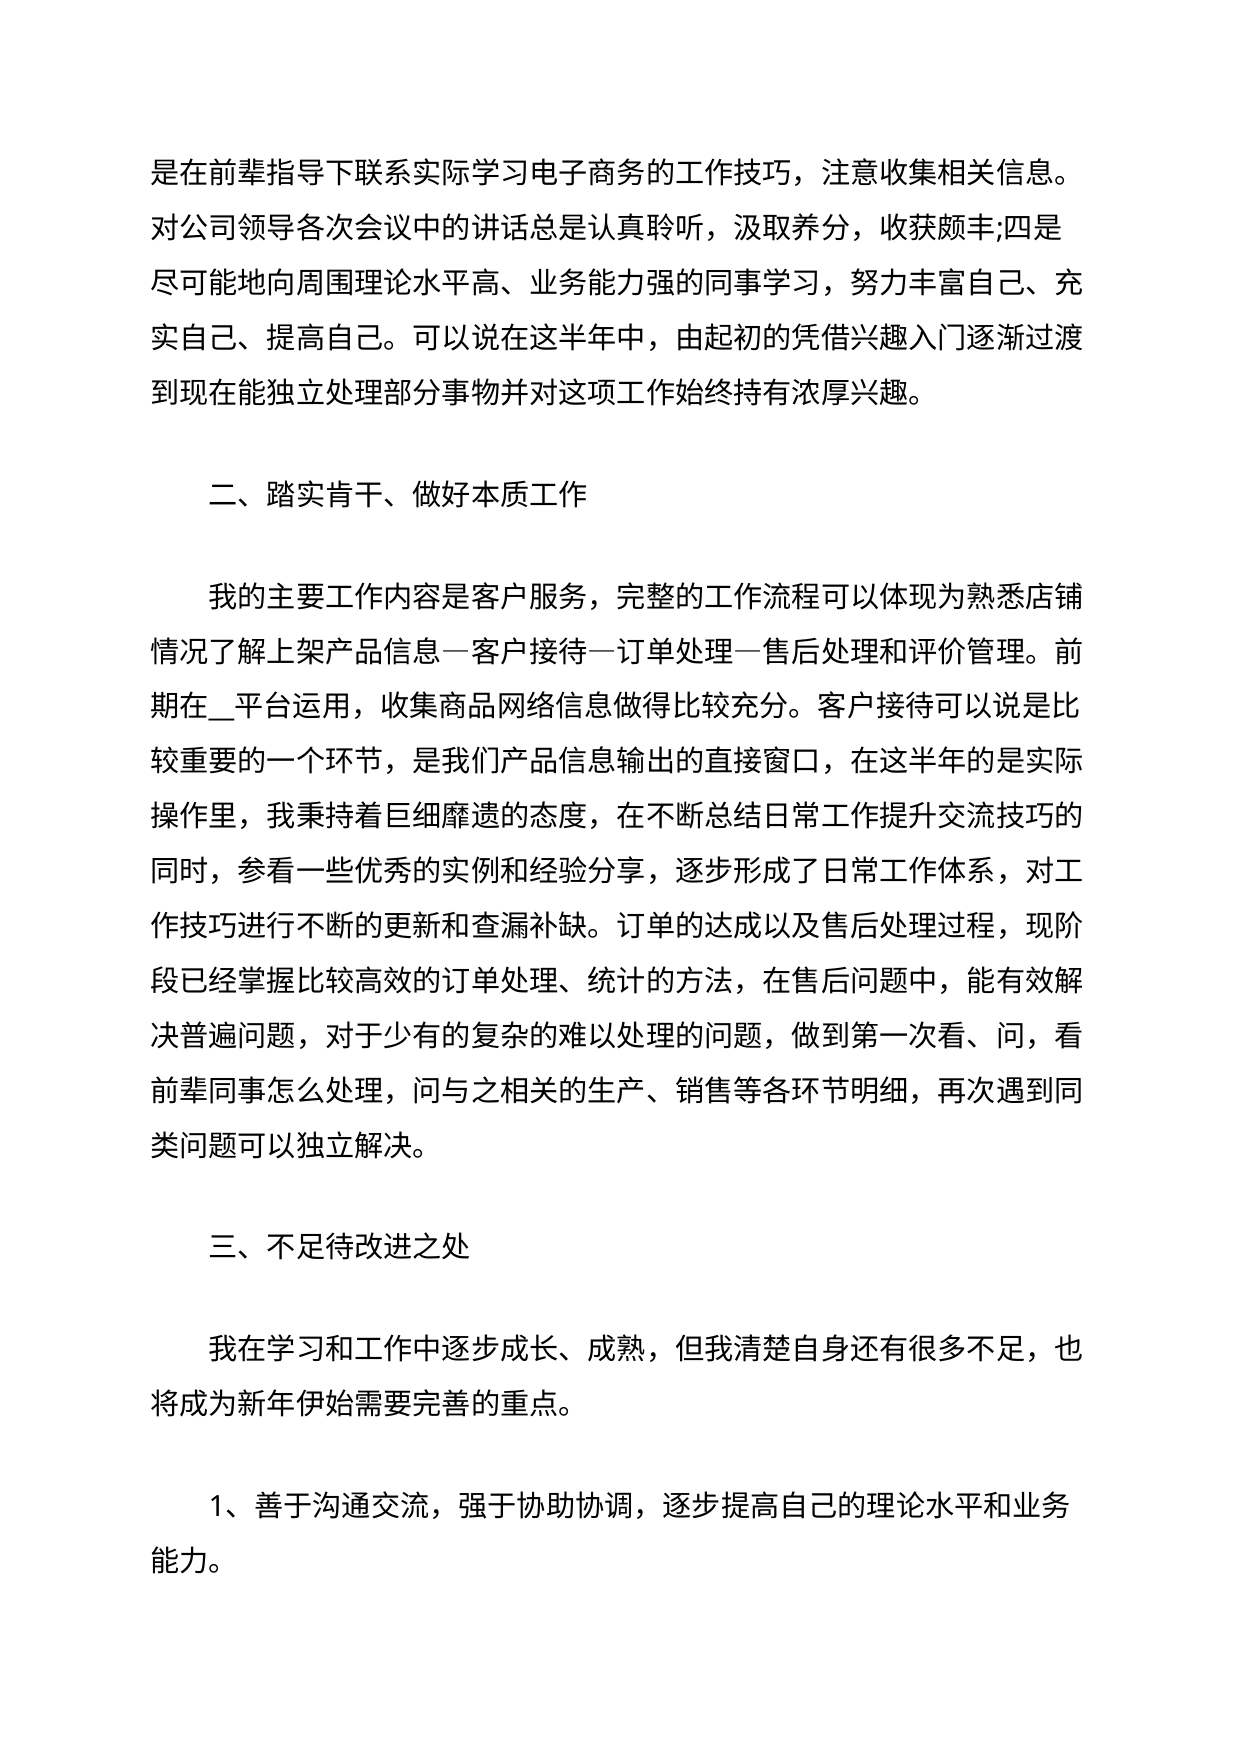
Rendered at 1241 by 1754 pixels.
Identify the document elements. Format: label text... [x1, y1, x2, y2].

text 我在学习和工作中逐步成长、成熟，但我清楚自身还有很多不足，也将成为新年伊始需要完善的重点。 [150, 1326, 1090, 1423]
text 二、踏实肯干、做好本质工作 [150, 471, 1090, 514]
text 1、善于沟通交流，强于协助协调，逐步提高自己的理论水平和业务能力。 [150, 1482, 1090, 1580]
text 三、不足待改进之处 [150, 1224, 1090, 1266]
text 我的主要工作内容是客户服务，完整的工作流程可以体现为熟悉店铺情况了解上架产品信息―客户接待―订单处理―售后处理和评价管理。前期在__平台运用，收集商品网络信息做得比较充分。客户接待可以说是比较重要的一个环节，是我们产品信息输出的直接窗口，在这半年的是实际操作里，我秉持着巨细靡遗的态度，在不断总结日常工作提升交流技巧的同时，参看一些优秀的实例和经验分享，逐步形成了日常工作体系，对工作技巧进行不断的更新和查漏补缺。订单的达成以及售后处理过程，现阶段已经掌握比较高效的订单处理、统计的方法，在售后问题中，能有效解决普遍问题，对于少有的复杂的难以处理的问题，做到第一次看、问，看前辈同事怎么处理，问与之相关的生产、销售等各环节明细，再次遇到同类问题可以独立解决。 [150, 573, 1090, 1164]
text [150, 150, 1090, 412]
